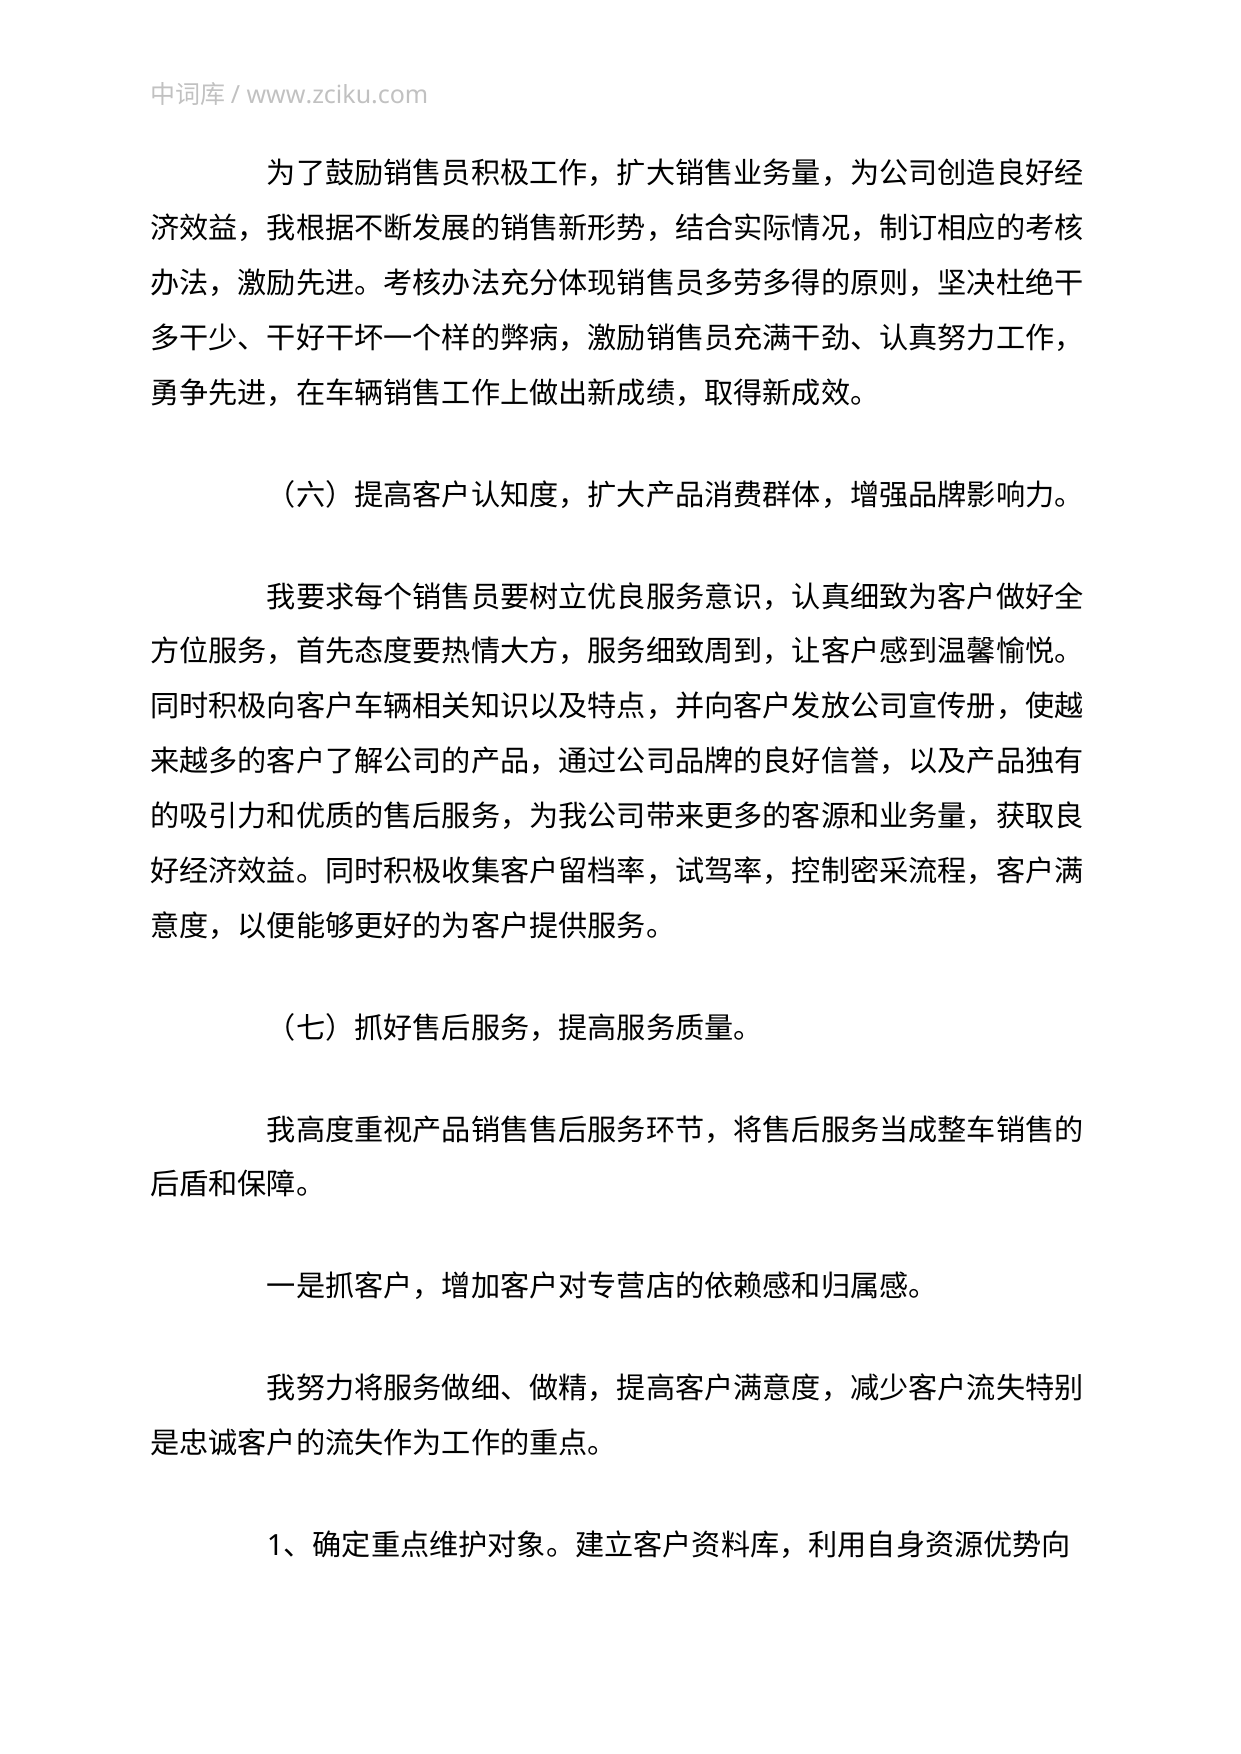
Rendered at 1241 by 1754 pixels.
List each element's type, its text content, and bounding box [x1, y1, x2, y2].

text 我要求每个销售员要树立优良服务意识，认真细致为客户做好全方位服务，首先态度要热情大方，服务细致周到，让客户感到温馨愉悦。同时积极向客户车辆相关知识以及特点，并向客户发放公司宣传册，使越来越多的客户了解公司的产品，通过公司品牌的良好信誉，以及产品独有的吸引力和优质的售后服务，为我公司带来更多的客源和业务量，获取良好经济效益。同时积极收集客户留档率，试驾率，控制密采流程，客户满意度，以便能够更好的为客户提供服务。 [150, 573, 1090, 945]
text （七）抓好售后服务，提高服务质量。 [150, 1004, 1090, 1047]
text 我高度重视产品销售售后服务环节，将售后服务当成整车销售的后盾和保障。 [150, 1106, 1090, 1203]
text 一是抓客户，增加客户对专营店的依赖感和归属感。 [150, 1263, 1090, 1305]
text 为了鼓励销售员积极工作，扩大销售业务量，为公司创造良好经济效益，我根据不断发展的销售新形势，结合实际情况，制订相应的考核办法，激励先进。考核办法充分体现销售员多劳多得的原则，坚决杜绝干多干少、干好干坏一个样的弊病，激励销售员充满干劲、认真努力工作，勇争先进，在车辆销售工作上做出新成绩，取得新成效。 [150, 150, 1090, 412]
text （六）提高客户认知度，扩大产品消费群体，增强品牌影响力。 [150, 471, 1090, 514]
text 我努力将服务做细、做精，提高客户满意度，减少客户流失特别是忠诚客户的流失作为工作的重点。 [150, 1364, 1090, 1462]
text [150, 1521, 1090, 1563]
